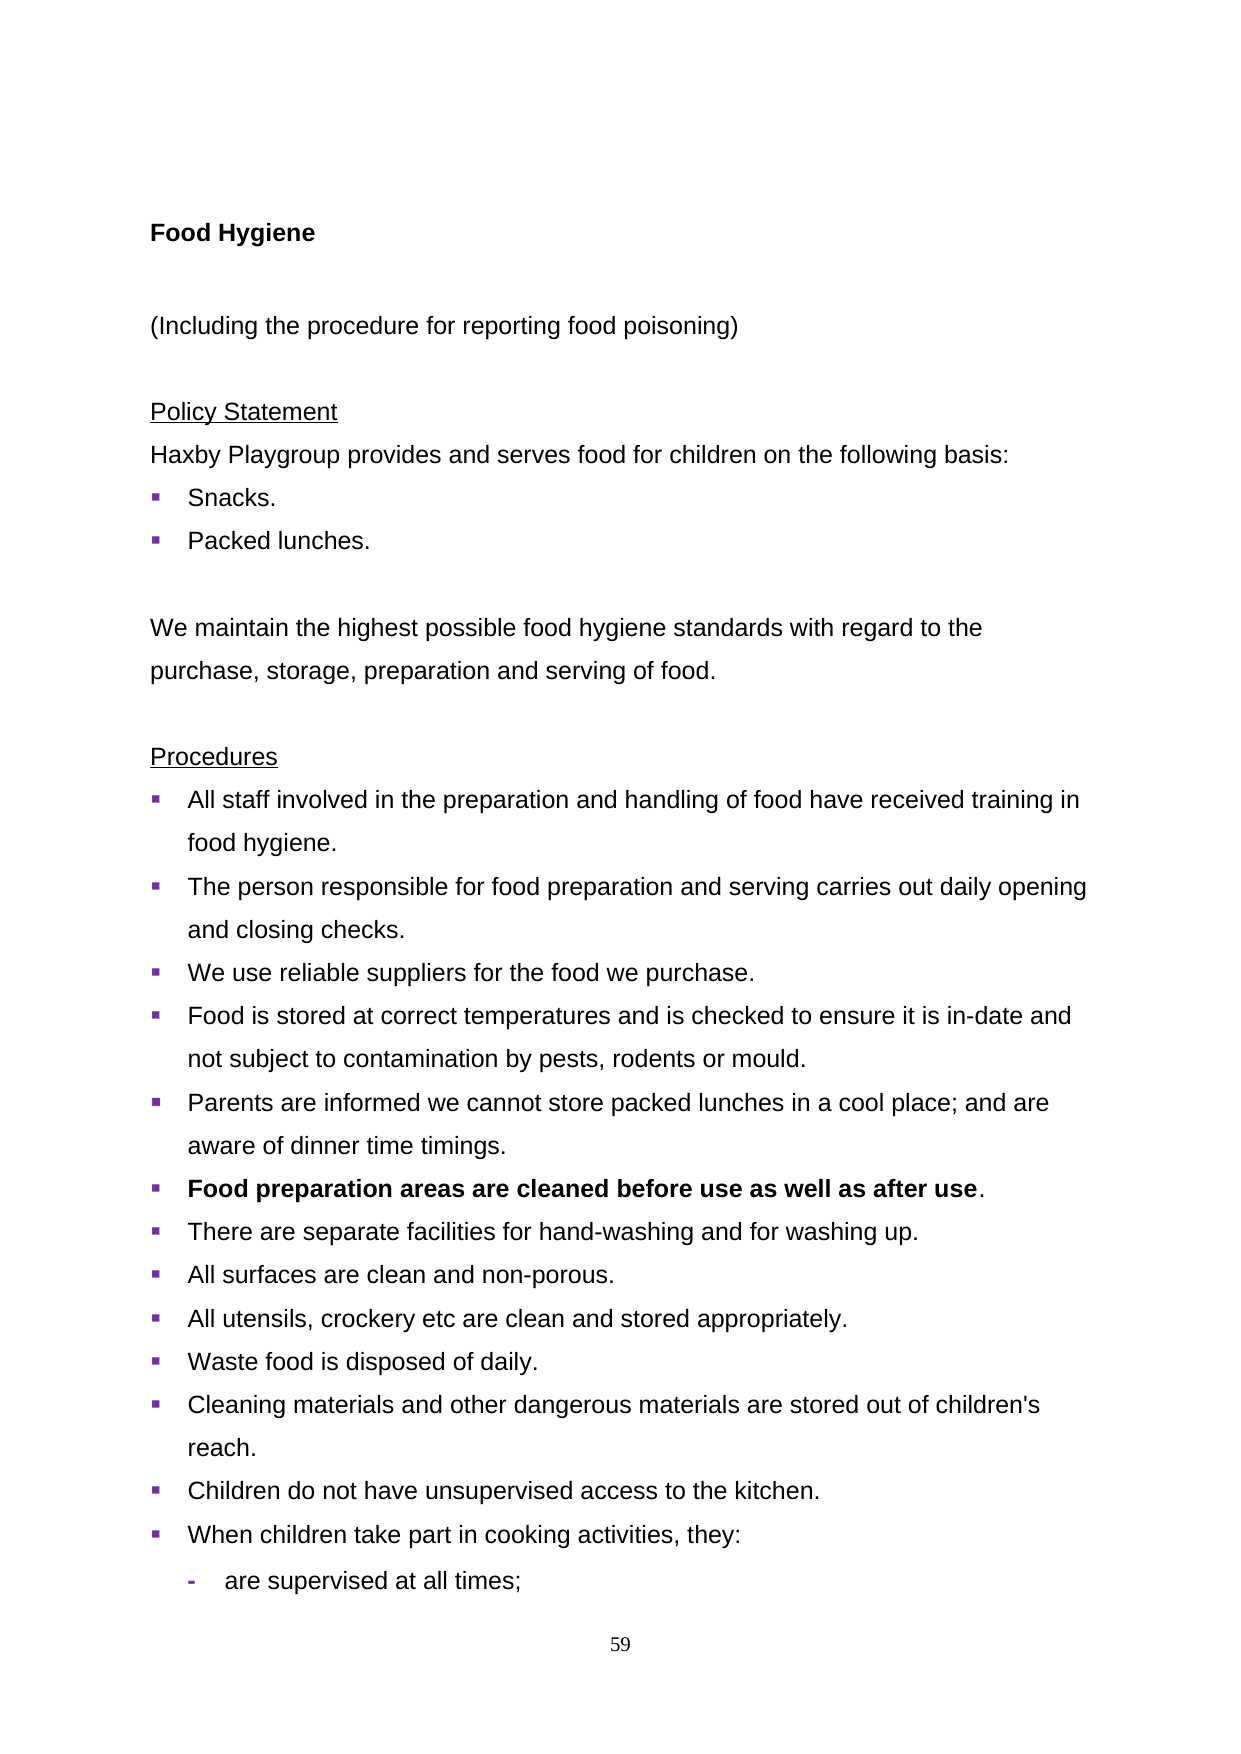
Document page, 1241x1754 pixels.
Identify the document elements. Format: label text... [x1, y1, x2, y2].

list Packed lunches. [150, 526, 1090, 555]
text Procedures [150, 742, 1090, 771]
list We use reliable suppliers for the food we purchase. [150, 958, 1090, 987]
text We maintain the highest possible food hygiene standards with regard to the purchase, storage, preparation and serving of food. [150, 613, 1090, 684]
list Snacks. [150, 483, 1090, 512]
list All surfaces are clean and non-porous. [150, 1260, 1090, 1289]
list All staff involved in the preparation and handling of food have received training in food hygiene. [150, 785, 1090, 857]
list All utensils, crockery etc are clean and stored appropriately. [150, 1303, 1090, 1332]
list Food preparation areas are cleaned before use as well as after use. [150, 1174, 1090, 1203]
text Policy Statement [150, 397, 1090, 426]
subtitle Food Hygiene [150, 218, 1090, 247]
list Children do not have unsupervised access to the kitchen. [150, 1476, 1090, 1505]
list Cleaning materials and other dangerous materials are stored out of children's reach. [150, 1390, 1090, 1462]
list Food is stored at correct temperatures and is checked to ensure it is in-date and not subject to contamination by pests, rodents or mould. [150, 1001, 1090, 1073]
list Waste food is disposed of daily. [150, 1347, 1090, 1376]
list When children take part in cooking activities, they: [150, 1519, 1090, 1548]
text (Including the procedure for reporting food poisoning) [150, 311, 1090, 339]
list Parents are informed we cannot store packed lunches in a cool place; and are aware of dinner time timings. [150, 1087, 1090, 1159]
list are supervised at all times; [187, 1563, 1090, 1597]
list There are separate facilities for hand-washing and for washing up. [150, 1217, 1090, 1246]
text Haxby Playgroup provides and serves food for children on the following basis: [150, 440, 1090, 469]
list The person responsible for food preparation and serving carries out daily opening and closing checks. [150, 872, 1090, 943]
